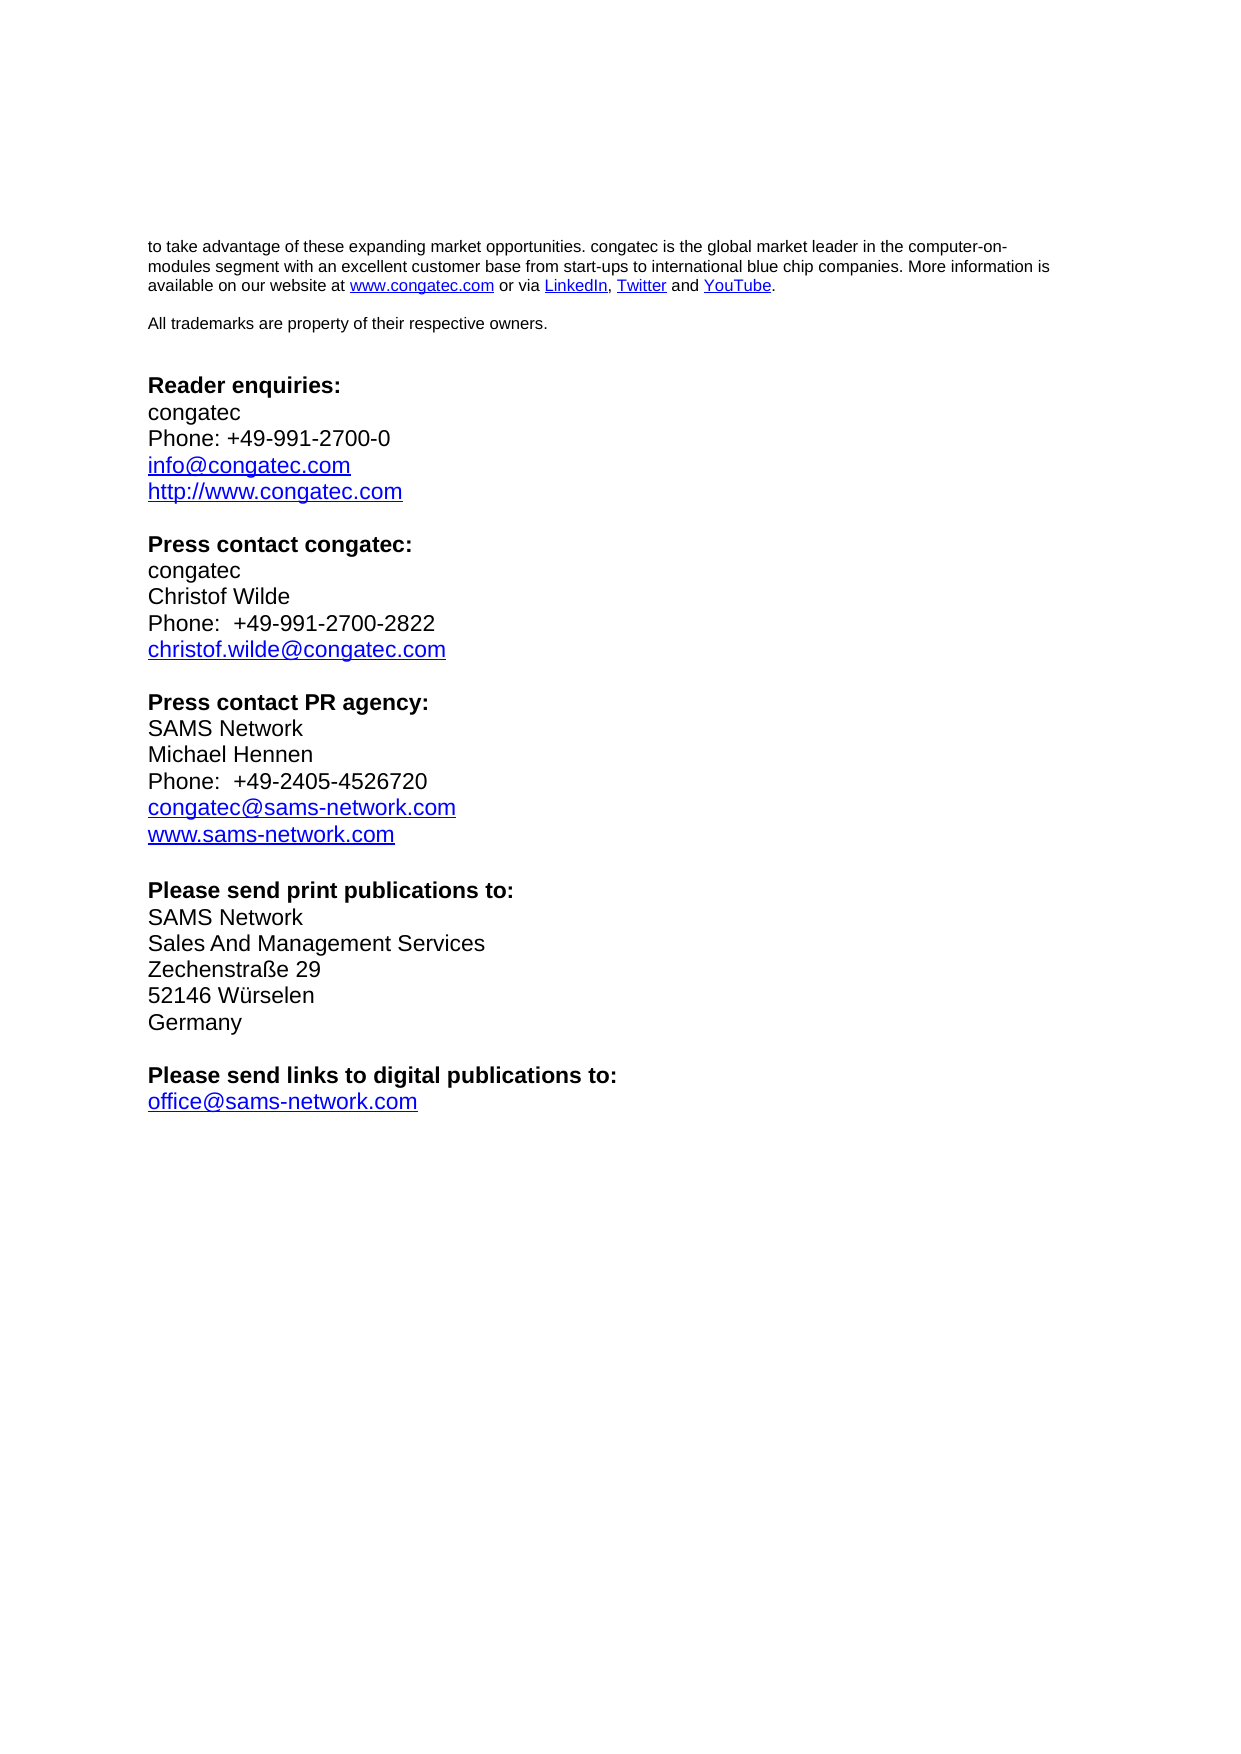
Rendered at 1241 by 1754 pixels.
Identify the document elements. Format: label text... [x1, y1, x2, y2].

text office@sams-network.com [148, 1088, 1063, 1114]
text Germany [148, 1009, 1063, 1035]
text All trademarks are property of their respective owners. [148, 314, 1063, 333]
text Phone: +49-991-2700-0 [148, 425, 1033, 452]
text SAMS Network [148, 903, 1063, 930]
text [148, 237, 1063, 295]
text 52146 Würselen [148, 982, 1063, 1009]
text Michael Hennen [148, 741, 1033, 768]
text congatec [148, 557, 1033, 583]
text Press contact PR agency: [148, 689, 1033, 715]
text http://www.congatec.com [148, 478, 1033, 504]
text Phone: +49-991-2700-2822 [148, 610, 1033, 636]
text Reader enquiries: [148, 372, 1033, 399]
text SAMS Network [148, 715, 1033, 741]
text Please send print publications to: [148, 877, 1063, 903]
text www.sams-network.com [148, 821, 1033, 847]
text Press contact congatec: [148, 531, 1033, 557]
text info@congatec.com [148, 452, 1063, 478]
text christof.wilde@congatec.com [148, 636, 1033, 662]
text Zechenstraße 29 [148, 956, 1063, 982]
text Please send links to digital publications to: [148, 1062, 1063, 1088]
text Christof Wilde [148, 583, 1033, 610]
text Phone: +49-2405-4526720 [148, 768, 1033, 794]
text Sales And Management Services [148, 930, 1063, 956]
text congatec [148, 399, 1033, 425]
text congatec@sams-network.com [148, 794, 1033, 821]
